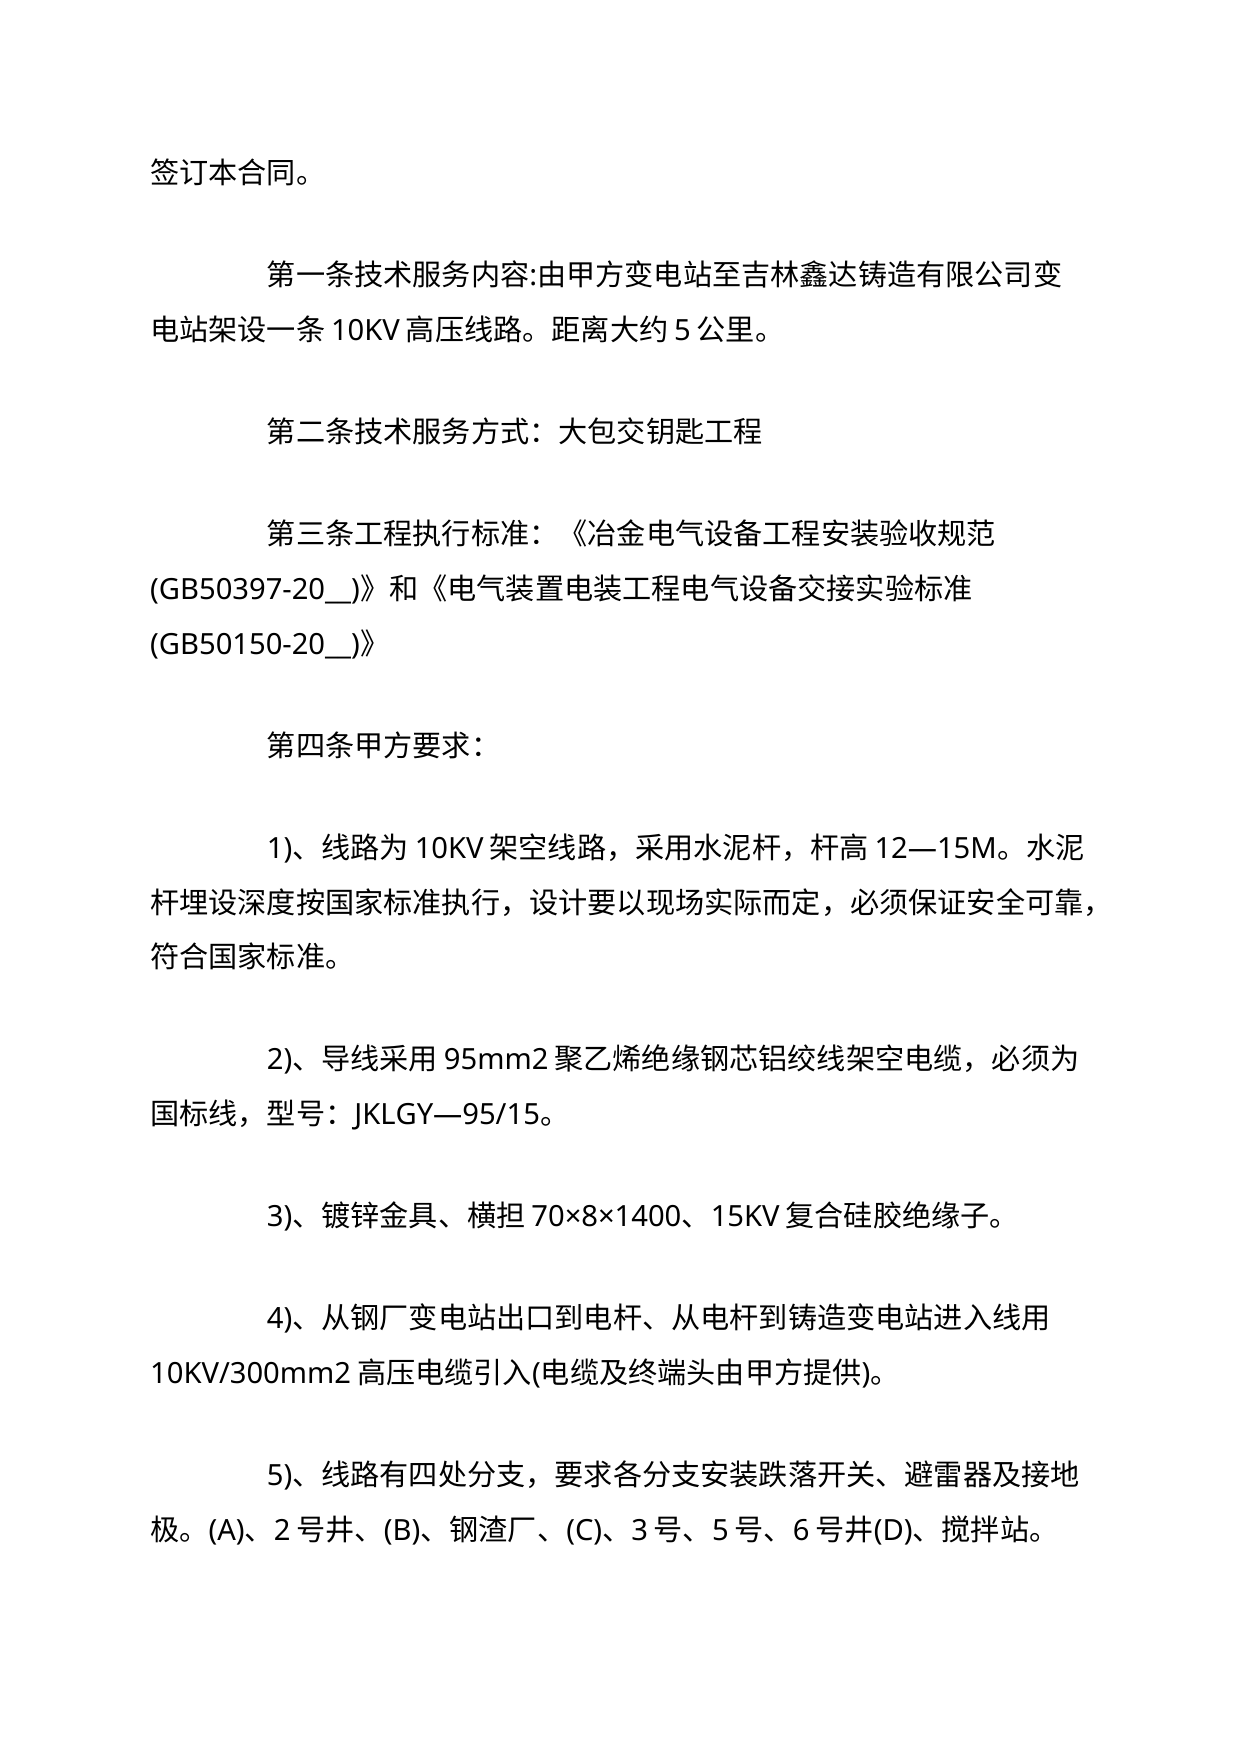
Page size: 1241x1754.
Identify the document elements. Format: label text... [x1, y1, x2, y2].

text 第四条甲方要求： [150, 722, 1090, 765]
text 2)、导线采用95mm2聚乙烯绝缘钢芯铝绞线架空电缆，必须为国标线，型号：JKLGY—95/15。 [150, 1036, 1090, 1133]
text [150, 150, 1090, 192]
text 3)、镀锌金具、横担70×8×1400、15KV复合硅胶绝缘子。 [150, 1193, 1090, 1235]
text 第一条技术服务内容:由甲方变电站至吉林鑫达铸造有限公司变电站架设一条10KV高压线路。距离大约5公里。 [150, 252, 1090, 349]
text 第三条工程执行标准：《冶金电气设备工程安装验收规范(GB50397-20__)》和《电气装置电装工程电气设备交接实验标准(GB50150-20__)》 [150, 511, 1090, 663]
text 5)、线路有四处分支，要求各分支安装跌落开关、避雷器及接地极。(A)、2号井、(B)、钢渣厂、(C)、3号、5号、6号井(D)、搅拌站。 [150, 1452, 1090, 1549]
text 1)、线路为10KV架空线路，采用水泥杆，杆高12—15M。水泥杆埋设深度按国家标准执行，设计要以现场实际而定，必须保证安全可靠，符合国家标准。 [150, 824, 1090, 976]
text 第二条技术服务方式：大包交钥匙工程 [150, 409, 1090, 451]
text 4)、从钢厂变电站出口到电杆、从电杆到铸造变电站进入线用10KV/300mm2高压电缆引入(电缆及终端头由甲方提供)。 [150, 1295, 1090, 1392]
